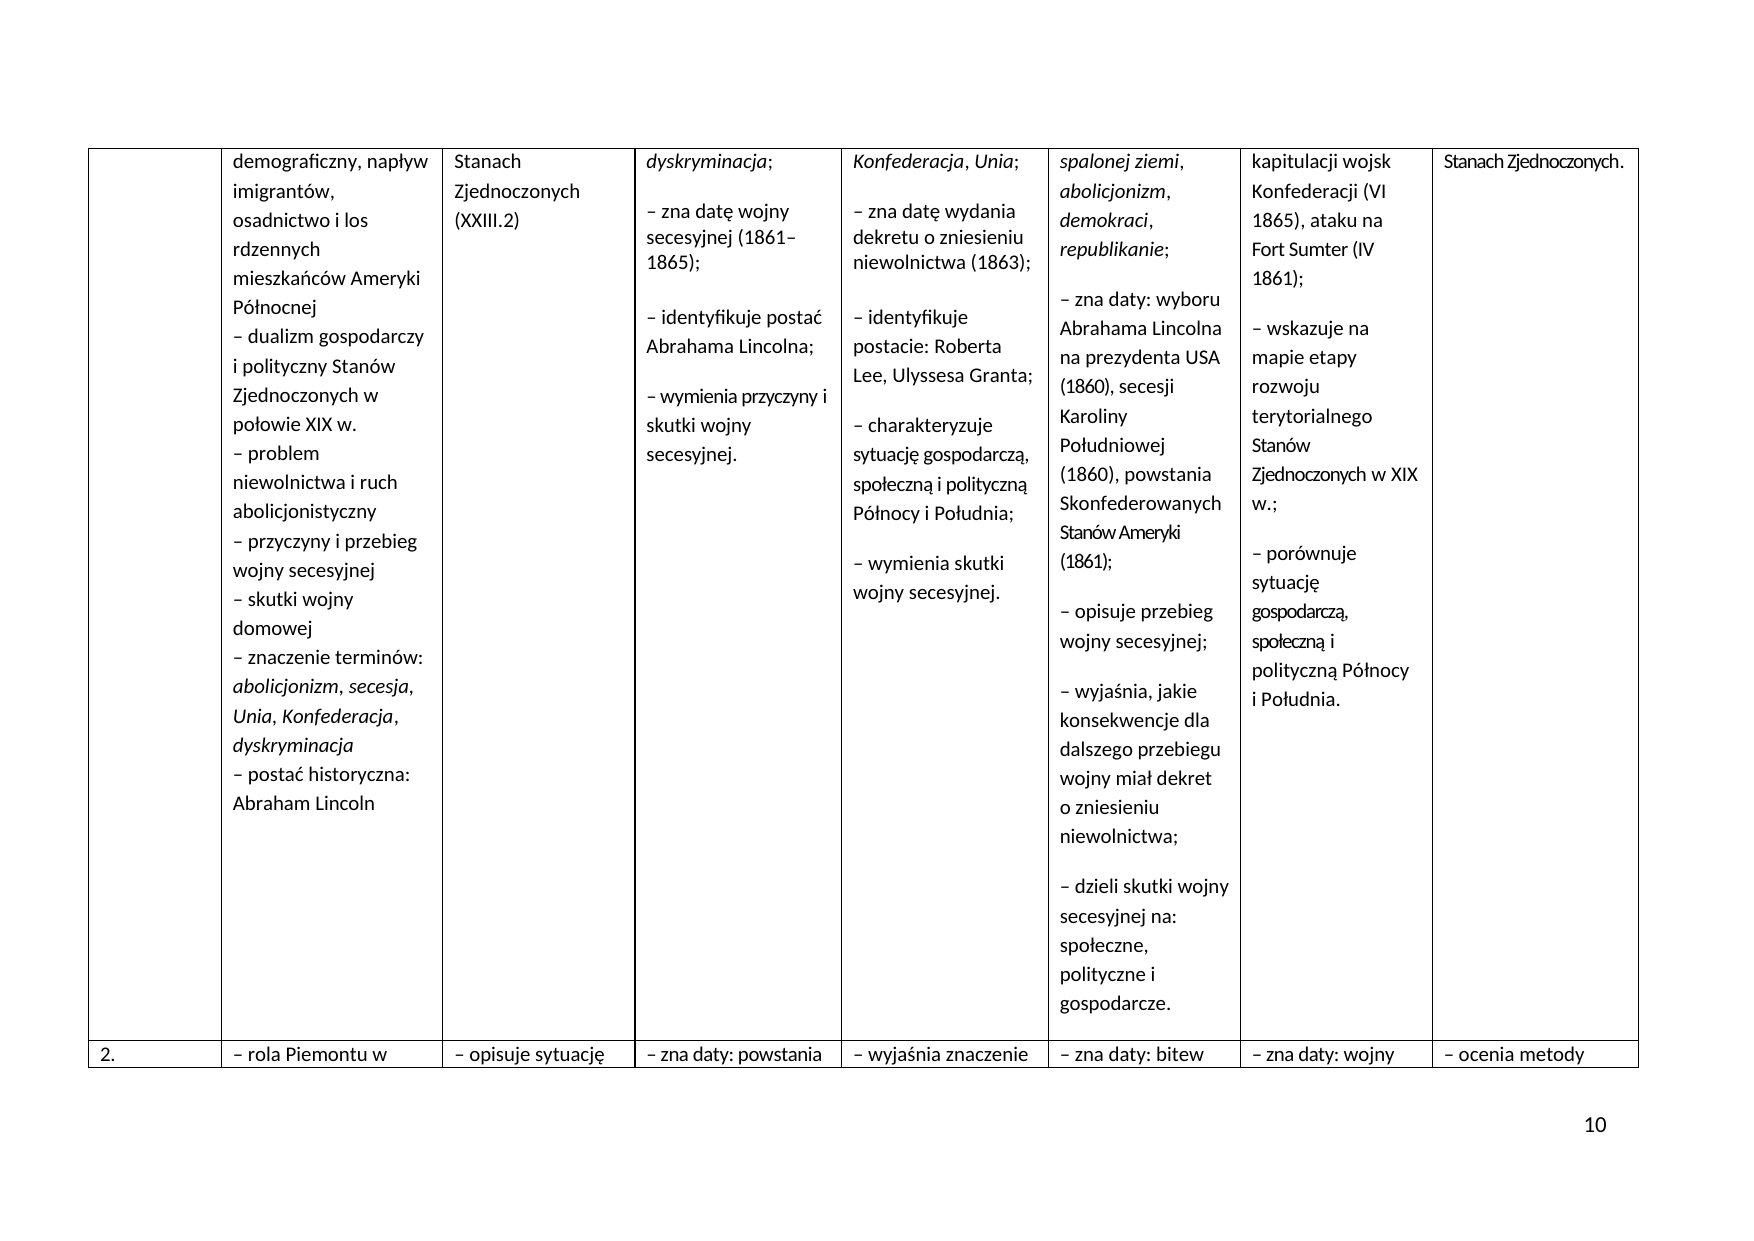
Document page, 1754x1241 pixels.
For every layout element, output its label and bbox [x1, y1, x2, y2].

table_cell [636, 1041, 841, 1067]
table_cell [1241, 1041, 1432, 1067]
table_cell [222, 149, 442, 1040]
table_cell [1241, 149, 1432, 1040]
table_cell [89, 149, 221, 1040]
table_cell [1433, 149, 1638, 1040]
table_cell [443, 149, 634, 1040]
table_cell [842, 149, 1048, 1040]
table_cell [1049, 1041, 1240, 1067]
table_cell [1049, 149, 1240, 1040]
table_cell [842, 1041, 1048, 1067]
table_cell [1433, 1041, 1638, 1067]
table_cell [89, 1041, 221, 1067]
table_cell [443, 1041, 634, 1067]
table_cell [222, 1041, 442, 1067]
table_cell [636, 149, 841, 1040]
